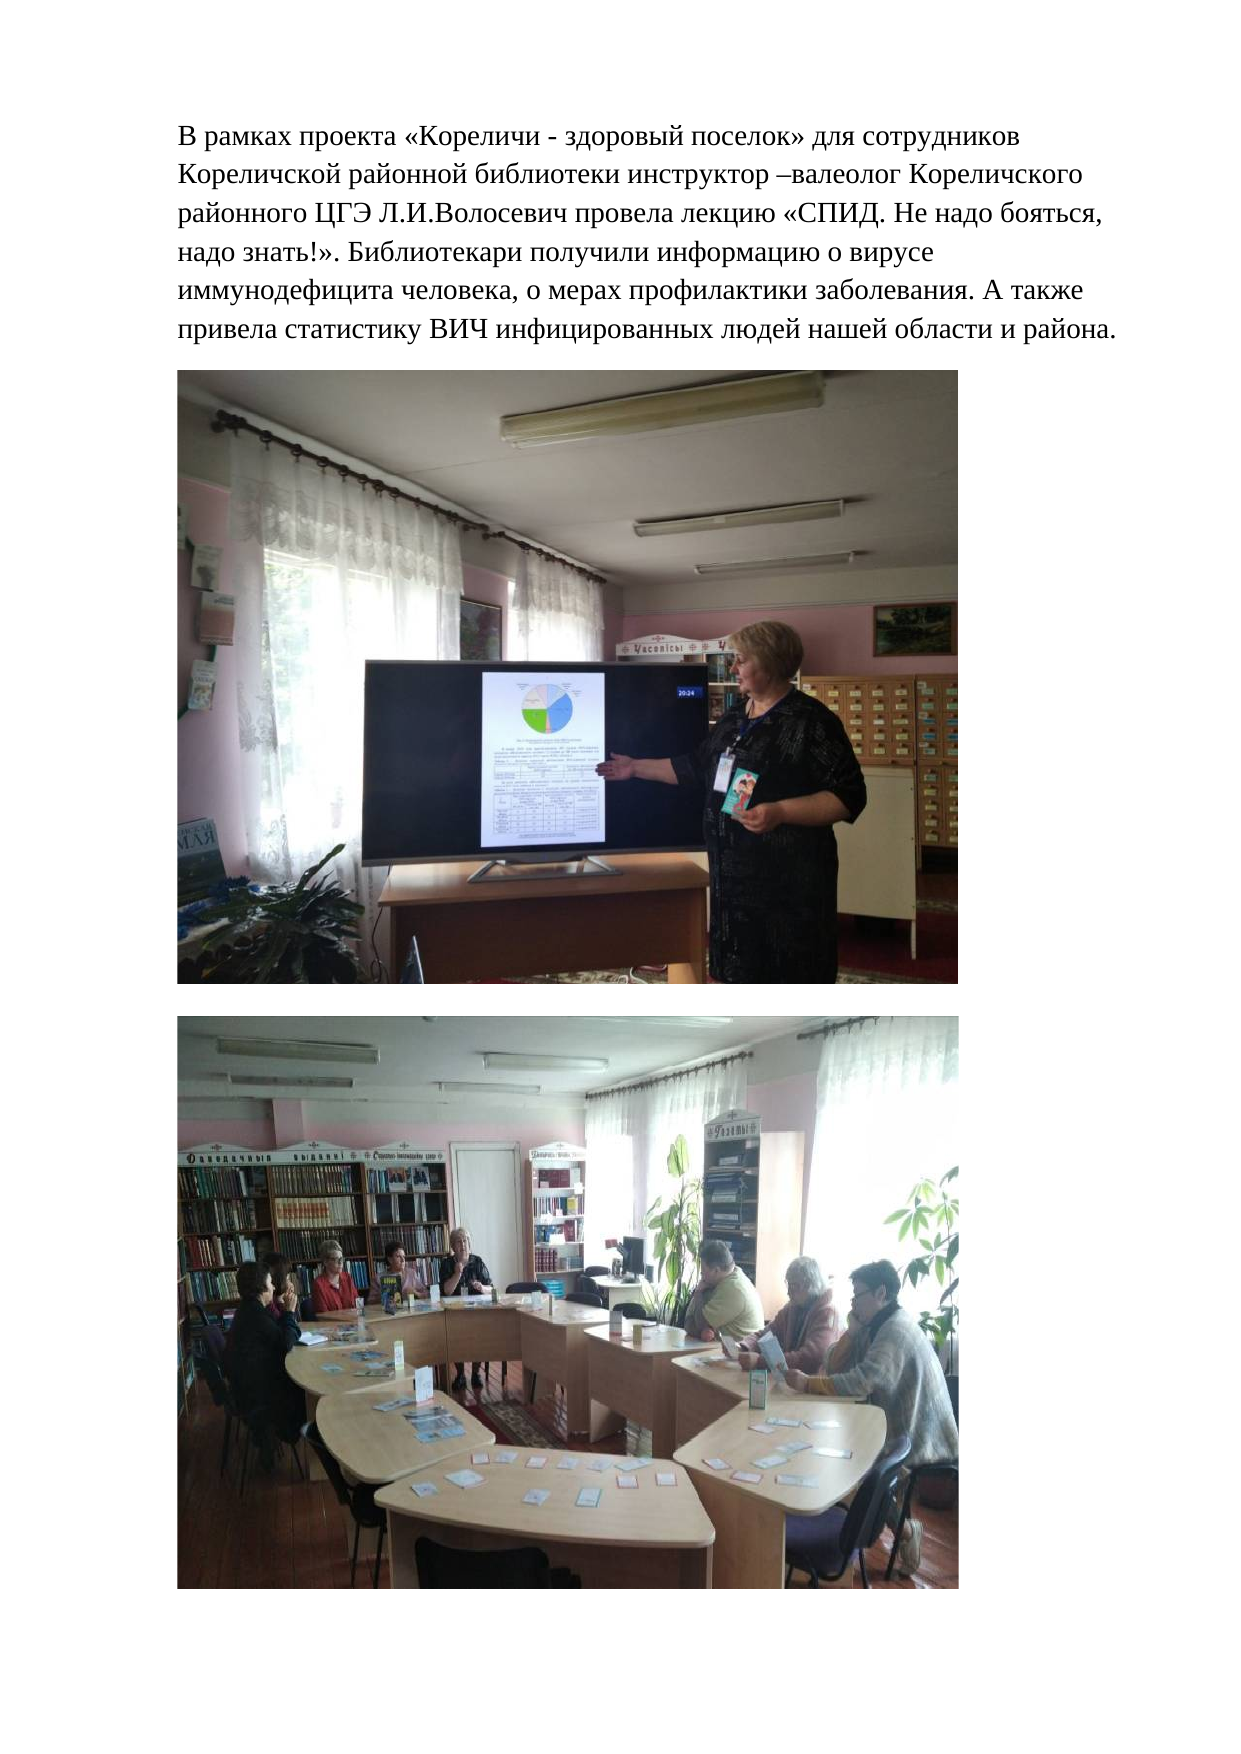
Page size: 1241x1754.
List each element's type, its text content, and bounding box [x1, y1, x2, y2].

picture [177, 1016, 959, 1589]
text В рамках проекта «Кореличи - здоровый поселок» для сотрудников Кореличской районной библиотеки инструктор –валеолог Кореличского районного ЦГЭ Л.И.Волосевич провела лекцию «СПИД. Не надо бояться, надо знать!». Библиотекари получили информацию о вирусе иммунодефицита человека, о мерах профилактики заболевания. А также привела статистику ВИЧ инфицированных людей нашей области и района. [177, 118, 1152, 344]
picture [177, 370, 958, 984]
